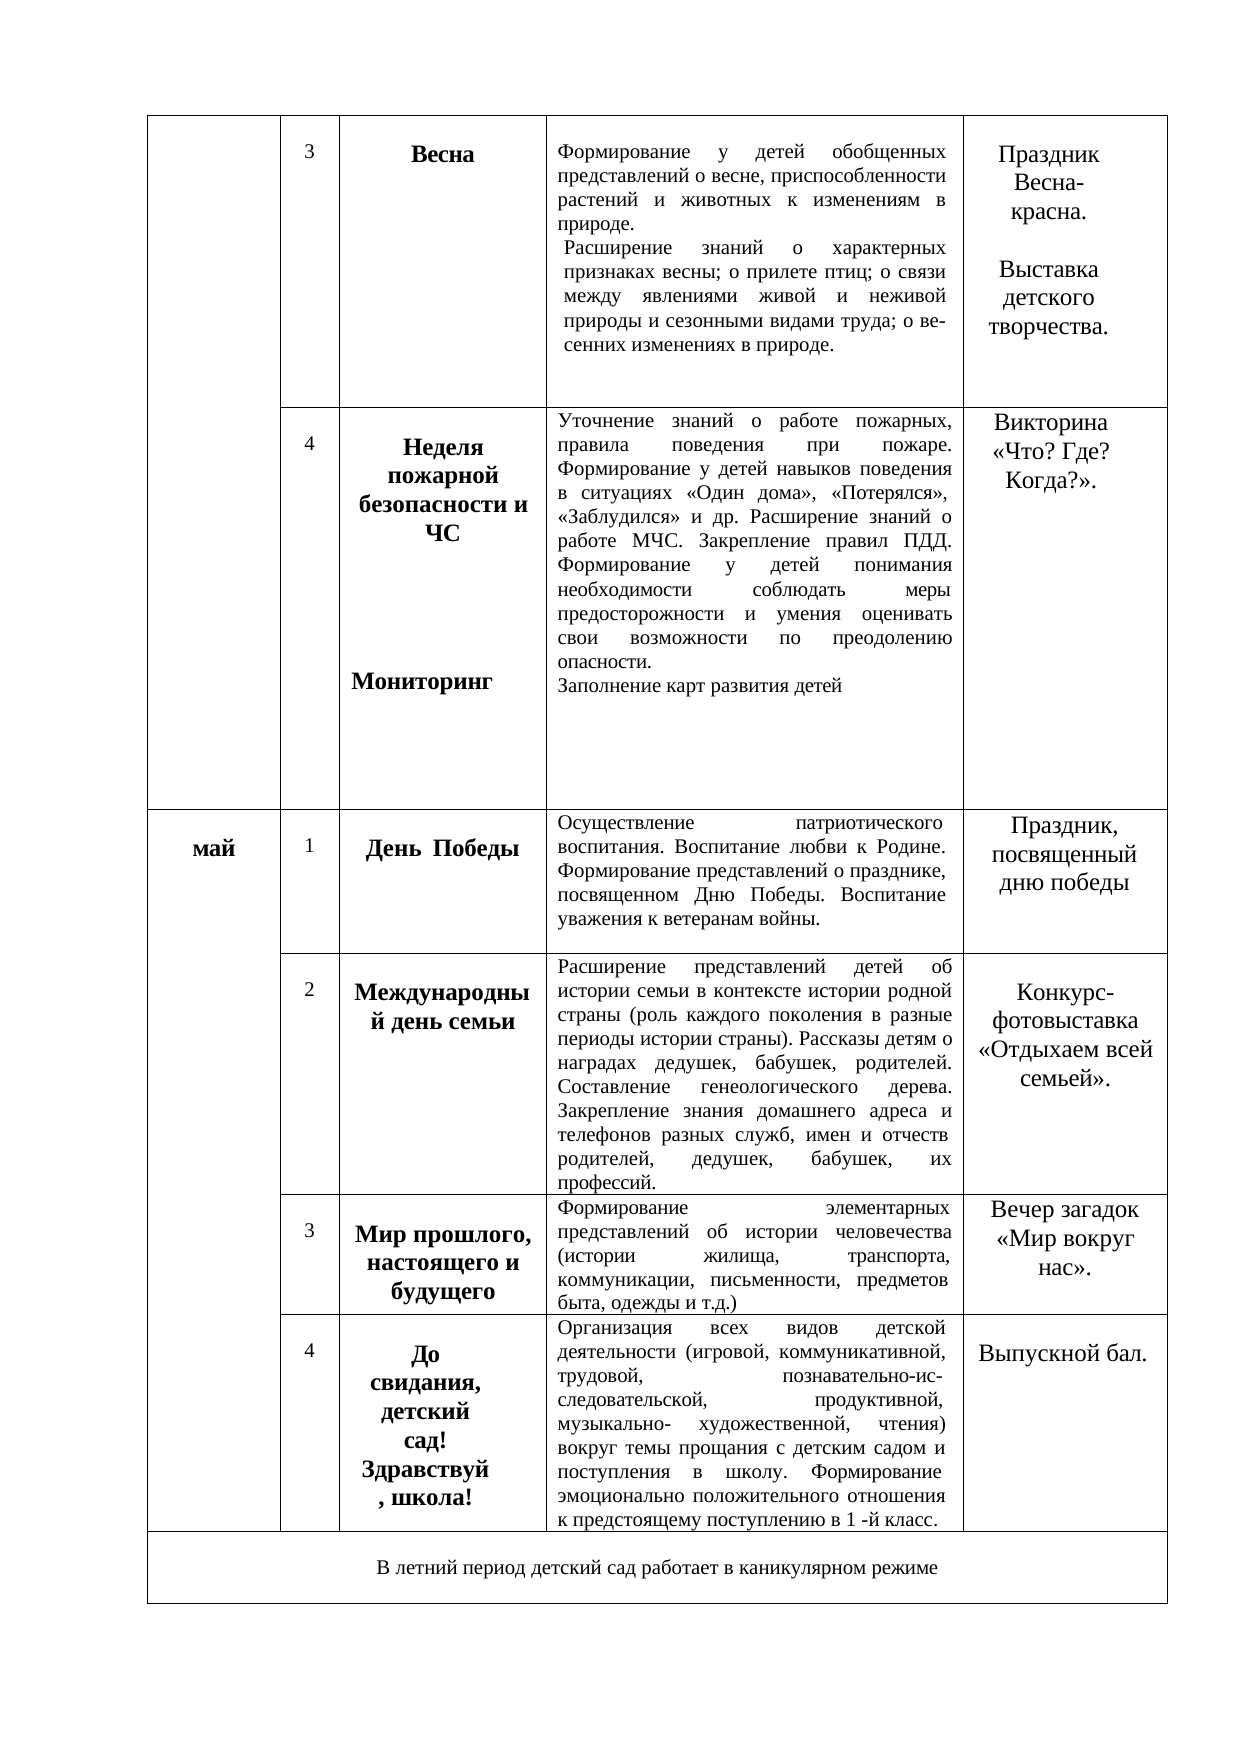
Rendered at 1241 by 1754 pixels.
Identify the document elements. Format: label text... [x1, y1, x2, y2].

table_cell 4 [281, 408, 339, 809]
table_cell Праздник, посвященный дню победы [964, 810, 1167, 952]
table_header Праздник Весна- красна. Выставка детского творчества. [964, 116, 1167, 407]
table_cell Викторина «Что? Где? Когда?». [964, 408, 1167, 809]
table_cell 1 [281, 810, 339, 952]
table_cell май [148, 810, 280, 1531]
table_cell Расширение представлений детей об истории семьи в контексте истории родной страны (роль каждого поколения в разные периоды истории страны). Рассказы детям о наградах дедушек, бабушек, родителей. Составление генеологического дерева. Закрепление знания домашнего адреса и телефонов разных служб, имен и отчеств родителей, дедушек, бабушек, их профессий. [547, 954, 963, 1194]
table_cell Организация всех видов детской деятельности (игровой, коммуникативной, трудовой, познавательно-ис- следовательской, продуктивной, музыкально- художественной, чтения) вокруг темы прощания с детским садом и поступления в школу. Формирование эмоционально положительного отношения к предстоящему поступлению в 1 -й класс. [547, 1315, 963, 1531]
table_header 3 [281, 116, 339, 407]
table_cell Формирование элементарных представлений об истории человечества (истории жилища, транспорта, коммуникации, письменности, предметов быта, одежды и т.д.) [547, 1195, 963, 1314]
table_cell День Победы [340, 810, 546, 952]
table_cell 3 [281, 1195, 339, 1314]
table_cell Международны й день семьи [340, 954, 546, 1194]
table_cell Вечер загадок «Мир вокруг нас». [964, 1195, 1167, 1314]
table_cell Мир прошлого, настоящего и будущего [340, 1195, 546, 1314]
table_cell Конкурс- фотовыставка «Отдыхаем всей семьей». [964, 954, 1167, 1194]
table_cell Осуществление патриотического воспитания. Воспитание любви к Родине. Формирование представлений о празднике, посвященном Дню Победы. Воспитание уважения к ветеранам войны. [547, 810, 963, 952]
table_cell Уточнение знаний о работе пожарных, правила поведения при пожаре. Формирование у детей навыков поведения в ситуациях «Один дома», «Потерялся», «Заблудился» и др. Расширение знаний о работе МЧС. Закрепление правил ПДД. Формирование у детей понимания необходимости соблюдать меры предосторожности и умения оценивать свои возможности по преодолению опасности. Заполнение карт развития детей [547, 408, 963, 809]
table_cell Выпускной бал. [964, 1315, 1167, 1531]
table_cell До свидания, детский сад! Здравствуй , школа! [340, 1315, 546, 1531]
table_cell 2 [281, 954, 339, 1194]
table_header Весна [340, 116, 546, 407]
table_cell Неделя пожарной безопасности и ЧС Мониторинг [340, 408, 546, 809]
table_cell В летний период детский сад работает в каникулярном режиме [148, 1532, 1167, 1603]
table_header [148, 116, 280, 809]
table_header Формирование у детей обобщенных представлений о весне, приспособленности растений и животных к изменениям в природе. Расширение знаний о характерных признаках весны; о прилете птиц; о связи между явлениями живой и неживой природы и сезонными видами труда; о ве- сенних изменениях в природе. [547, 116, 963, 407]
table_cell 4 [281, 1315, 339, 1531]
